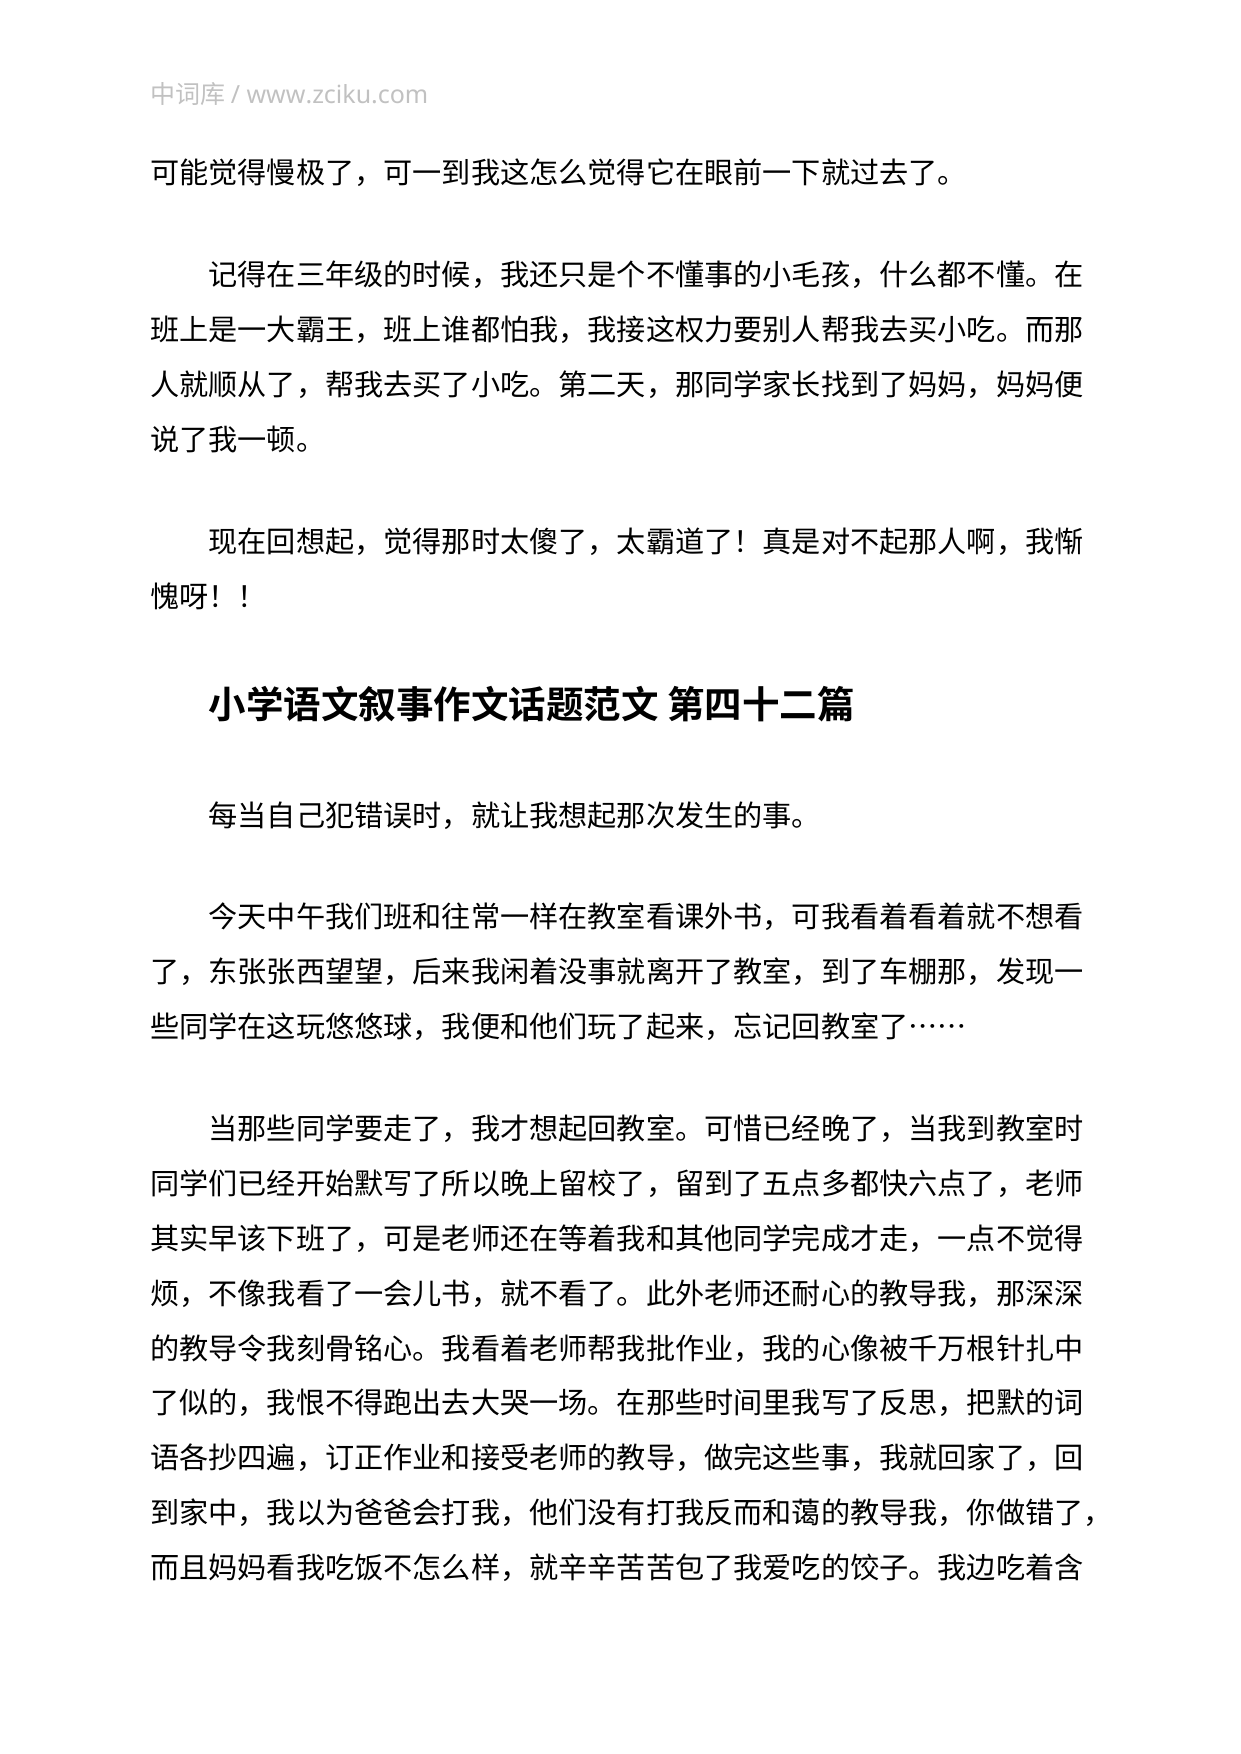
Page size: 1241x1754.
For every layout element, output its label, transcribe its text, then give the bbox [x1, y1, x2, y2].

text 现在回想起，觉得那时太傻了，太霸道了！真是对不起那人啊，我惭愧呀！！ [150, 518, 1090, 615]
text 小学语文叙事作文话题范文 第四十二篇 [150, 675, 1090, 729]
text 每当自己犯错误时，就让我想起那次发生的事。 [150, 792, 1090, 834]
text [150, 150, 1090, 192]
text 今天中午我们班和往常一样在教室看课外书，可我看着看着就不想看了，东张张西望望，后来我闲着没事就离开了教室，到了车棚那，发现一些同学在这玩悠悠球，我便和他们玩了起来，忘记回教室了…… [150, 894, 1090, 1046]
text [150, 1106, 1090, 1587]
text 记得在三年级的时候，我还只是个不懂事的小毛孩，什么都不懂。在班上是一大霸王，班上谁都怕我，我接这权力要别人帮我去买小吃。而那人就顺从了，帮我去买了小吃。第二天，那同学家长找到了妈妈，妈妈便说了我一顿。 [150, 252, 1090, 459]
